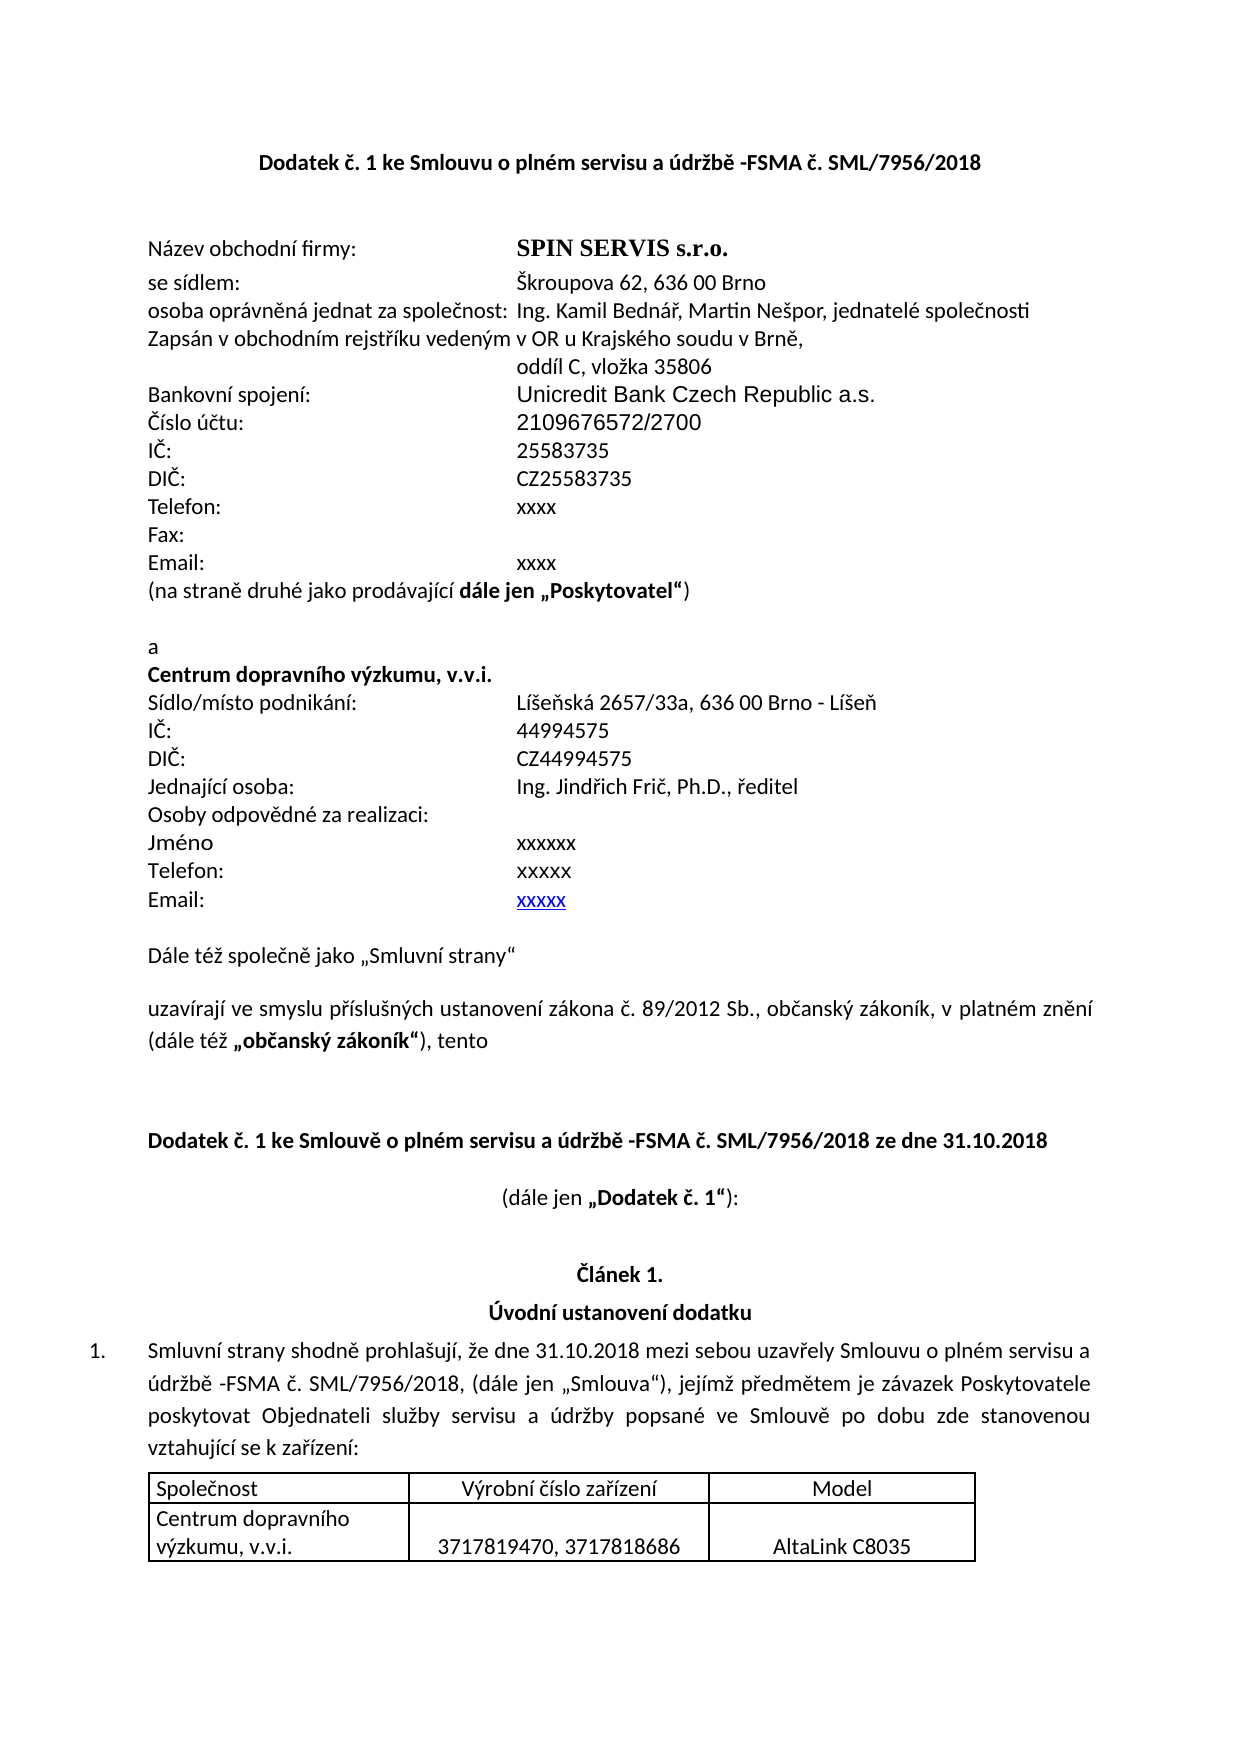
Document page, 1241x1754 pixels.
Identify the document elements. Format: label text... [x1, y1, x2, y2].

table_cell AltaLink C8035 [710, 1504, 974, 1560]
text DIČ: CZ44994575 [148, 744, 1093, 772]
text Sídlo/místo podnikání: Líšeňská 2657/33a, 636 00 Brno - Líšeň [148, 688, 1093, 716]
subtitle Dodatek č. 1 ke Smlouvě o plném servisu a údržbě -FSMA č. SML/7956/2018 ze dne 31.10.2018 [148, 1126, 1093, 1154]
text Úvodní ustanovení dodatku [148, 1298, 1093, 1326]
text Fax: [148, 520, 1093, 548]
text Telefon: xxxxx [148, 856, 1093, 885]
text Email: xxxx [148, 548, 1093, 576]
text (dále jen „Dodatek č. 1“): [148, 1183, 1093, 1211]
text Článek 1. [148, 1260, 1093, 1288]
text uzavírají ve smyslu příslušných ustanovení zákona č. 89/2012 Sb., občanský zákoník, v platném znění (dále též „občanský zákoník“), tento [148, 994, 1093, 1054]
text se sídlem: Škroupova 62, 636 00 Brno [148, 268, 1093, 296]
table_header Výrobní číslo zařízení [410, 1474, 708, 1502]
table_header Model [710, 1474, 974, 1502]
text osoba oprávněná jednat za společnost: Ing. Kamil Bednář, Martin Nešpor, jednatelé společnosti [148, 296, 1093, 324]
text DIČ: CZ25583735 [148, 464, 1093, 492]
text (na straně druhé jako prodávající dále jen „Poskytovatel“) [148, 576, 1093, 604]
text Jméno xxxxxx [148, 828, 1093, 856]
text IČ: 44994575 [148, 716, 1093, 744]
table_cell 3717819470, 3717818686 [410, 1504, 708, 1560]
text Telefon: xxxx [148, 492, 1093, 520]
table_cell Centrum dopravního výzkumu, v.v.i. [150, 1504, 408, 1560]
text Centrum dopravního výzkumu, v.v.i. [148, 660, 1093, 688]
text Číslo účtu: 2109676572/2700 [148, 408, 1093, 436]
list Smluvní strany shodně prohlašují, že dne 31.10.2018 mezi sebou uzavřely Smlouvu o plném servisu a údržbě -FSMA č. SML/7956/2018, (dále jen „Smlouva“), jejímž předmětem je závazek Poskytovatele poskytovat Objednateli služby servisu a údržby popsané ve Smlouvě po dobu zde stanovenou vztahující se k zařízení: [88, 1337, 1093, 1461]
table_header Společnost [150, 1474, 408, 1502]
text a [148, 632, 1093, 660]
text Zapsán v obchodním rejstříku vedeným v OR u Krajského soudu v Brně, oddíl C, vložka 35806 [148, 324, 1093, 380]
text Osoby odpovědné za realizaci: [148, 800, 1093, 828]
text Název obchodní firmy: SPIN SERVIS s.r.o. [148, 233, 1093, 262]
text Bankovní spojení: Unicredit Bank Czech Republic a.s. [148, 380, 1093, 408]
text Dále též společně jako „Smluvní strany“ [148, 941, 1093, 969]
text IČ: 25583735 [148, 436, 1093, 464]
subtitle Dodatek č. 1 ke Smlouvu o plném servisu a údržbě -FSMA č. SML/7956/2018 [148, 148, 1093, 176]
text Email: xxxxx [148, 885, 1093, 913]
text Jednající osoba: Ing. Jindřich Frič, Ph.D., ředitel [148, 772, 1093, 800]
